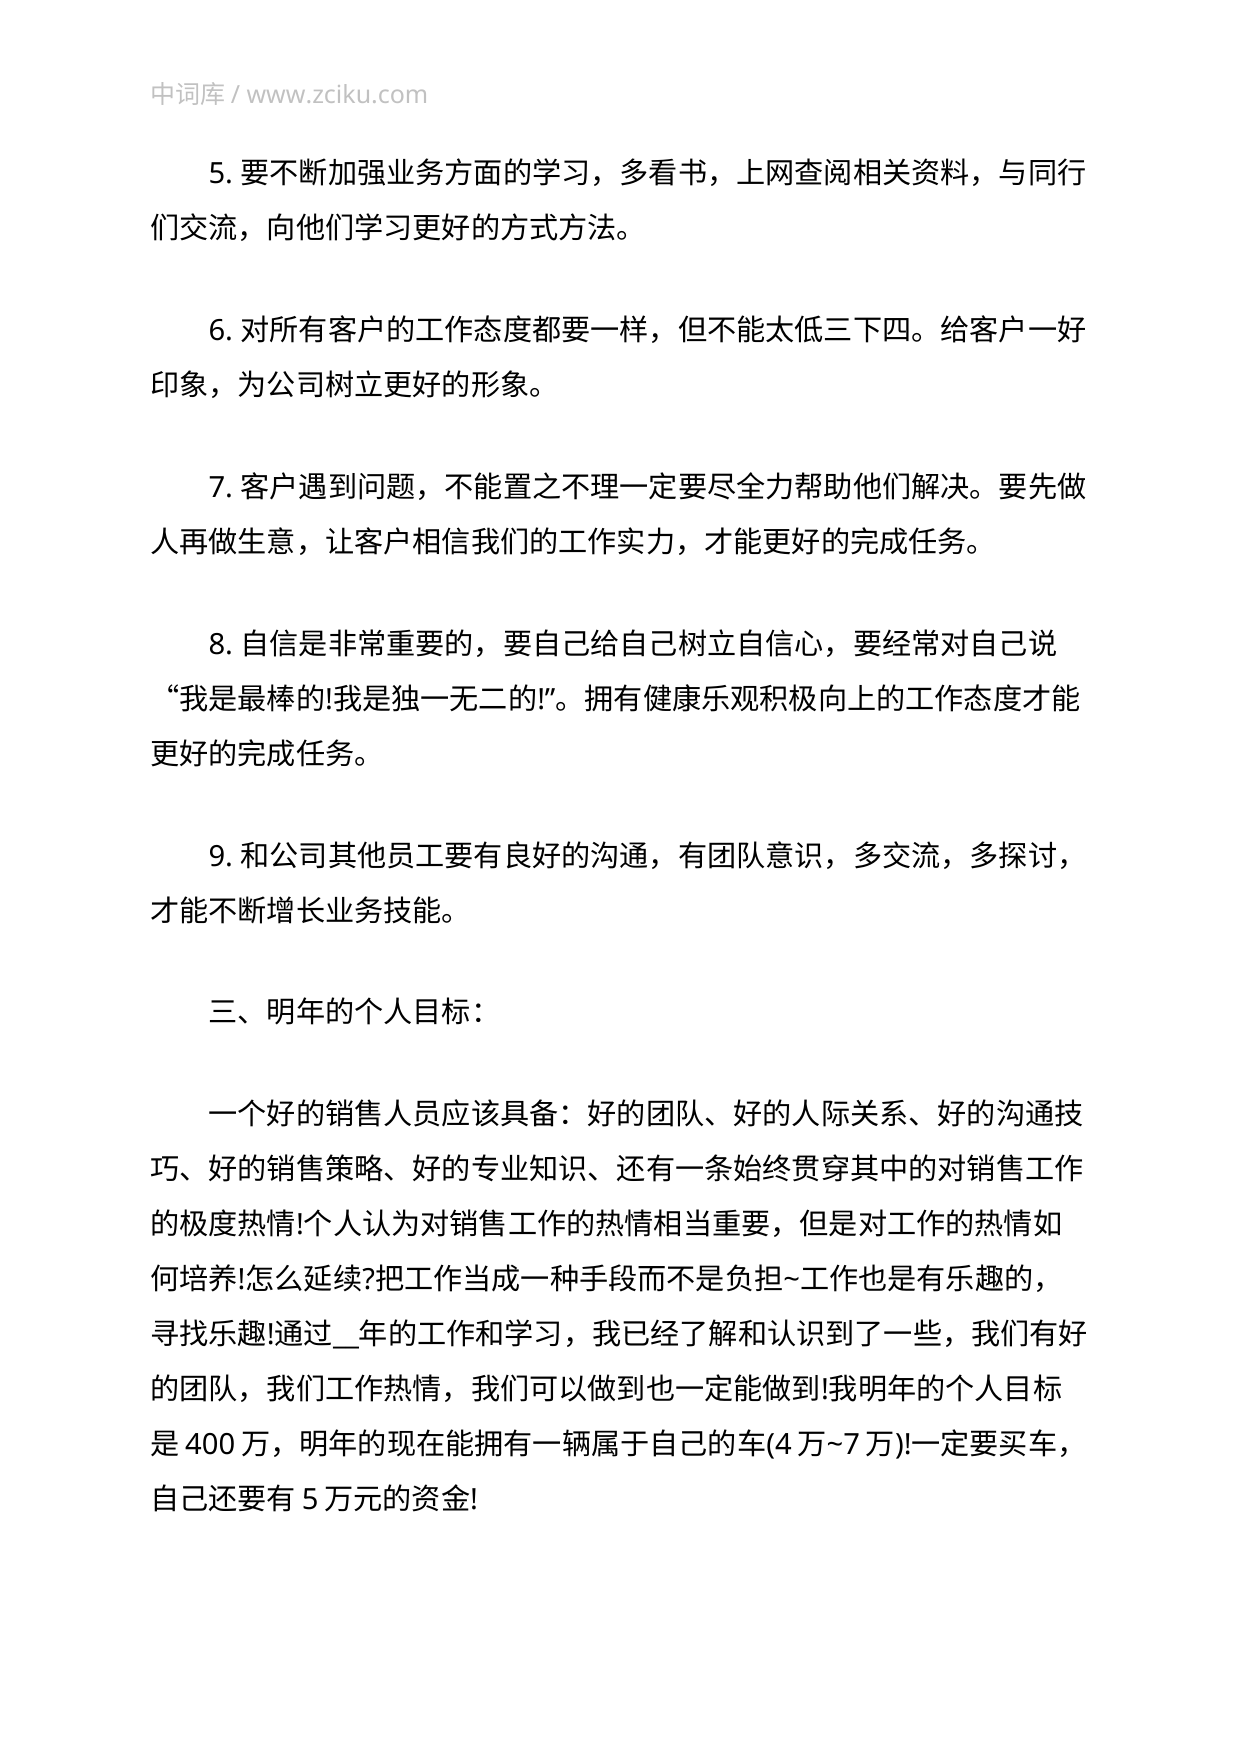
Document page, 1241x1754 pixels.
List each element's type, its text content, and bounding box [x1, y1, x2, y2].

text 6. 对所有客户的工作态度都要一样，但不能太低三下四。给客户一好印象，为公司树立更好的形象。 [150, 307, 1090, 404]
text 7. 客户遇到问题，不能置之不理一定要尽全力帮助他们解决。要先做人再做生意，让客户相信我们的工作实力，才能更好的完成任务。 [150, 463, 1090, 561]
text 9. 和公司其他员工要有良好的沟通，有团队意识，多交流，多探讨，才能不断增长业务技能。 [150, 832, 1090, 929]
text 8. 自信是非常重要的，要自己给自己树立自信心，要经常对自己说“我是最棒的!我是独一无二的!”。拥有健康乐观积极向上的工作态度才能更好的完成任务。 [150, 620, 1090, 773]
text 一个好的销售人员应该具备：好的团队、好的人际关系、好的沟通技巧、好的销售策略、好的专业知识、还有一条始终贯穿其中的对销售工作的极度热情!个人认为对销售工作的热情相当重要，但是对工作的热情如何培养!怎么延续?把工作当成一种手段而不是负担~工作也是有乐趣的，寻找乐趣!通过__年的工作和学习，我已经了解和认识到了一些，我们有好的团队，我们工作热情，我们可以做到也一定能做到!我明年的个人目标是400万，明年的现在能拥有一辆属于自己的车(4万~7万)!一定要买车，自己还要有5万元的资金! [150, 1091, 1090, 1518]
text 三、明年的个人目标： [150, 989, 1090, 1031]
text 5. 要不断加强业务方面的学习，多看书，上网查阅相关资料，与同行们交流，向他们学习更好的方式方法。 [150, 150, 1090, 247]
